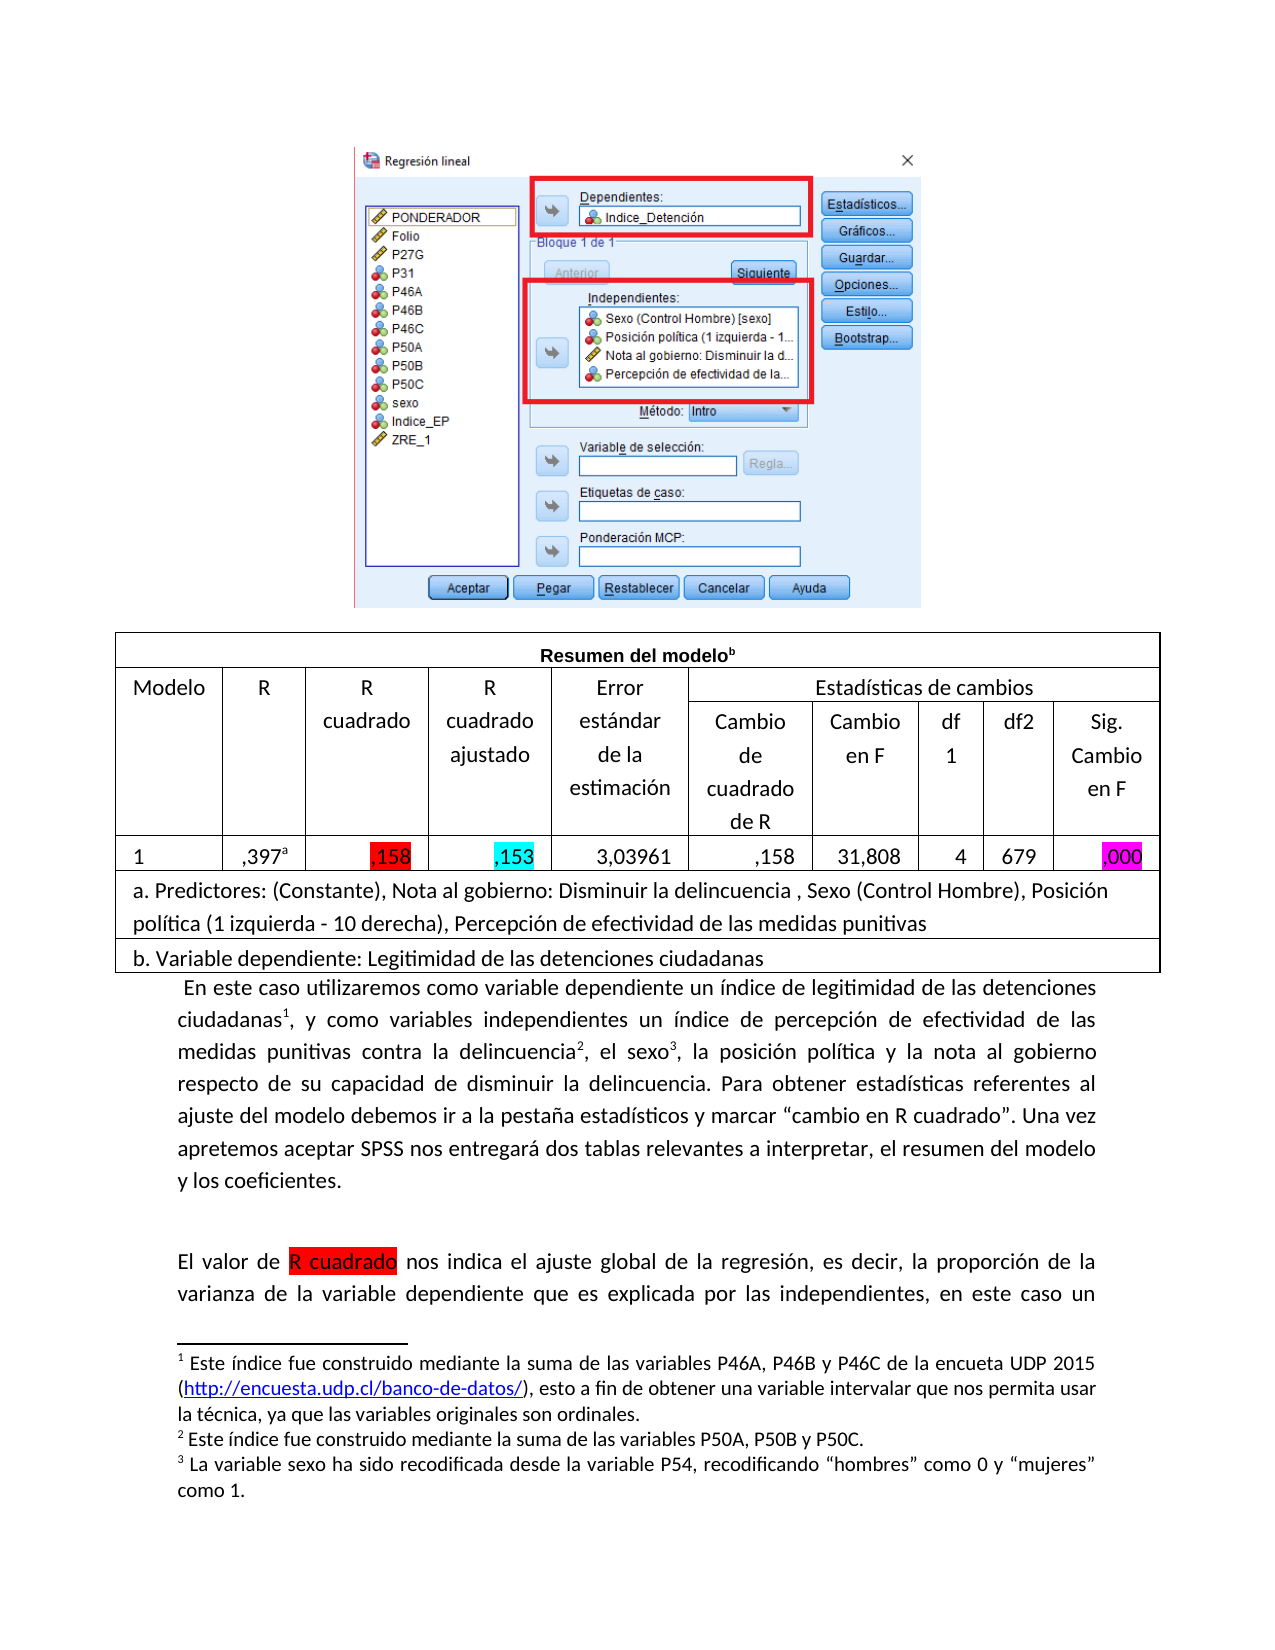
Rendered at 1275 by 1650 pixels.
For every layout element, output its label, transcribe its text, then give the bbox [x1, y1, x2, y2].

picture [354, 147, 921, 608]
table_cell Sig. Cambio en F [1054, 702, 1159, 835]
table_cell b. Variable dependiente: Legitimidad de las detenciones ciudadanas [116, 939, 1159, 972]
table_cell R cuadrado [306, 668, 428, 835]
table_cell 31,808 [813, 836, 918, 870]
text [177, 1247, 1098, 1307]
table_header Resumen del modelob [116, 633, 1159, 667]
table_cell 3,03961 [552, 836, 688, 870]
table_cell 679 [984, 836, 1053, 870]
table_cell R cuadrado ajustado [429, 668, 551, 835]
table_cell a. Predictores: (Constante), Nota al gobierno: Disminuir la delincuencia , Sexo (Control Hombre), Posición política (1 izquierda - 10 derecha), Percepción de efectividad de las medidas punitivas [116, 871, 1159, 937]
table_cell Cambio de cuadrado de R [689, 702, 812, 835]
table_cell ,397a [223, 836, 305, 870]
table_cell ,158 [306, 836, 428, 870]
table_cell 4 [919, 836, 983, 870]
table_cell Modelo [116, 668, 222, 835]
table_cell Estadísticas de cambios [689, 668, 1159, 701]
table_cell ,153 [429, 836, 551, 870]
table_cell ,000 [1054, 836, 1159, 870]
table_cell df1 [919, 702, 983, 835]
table_cell ,158 [689, 836, 812, 870]
table_cell Cambio en F [813, 702, 918, 835]
table_cell R [223, 668, 305, 835]
table_cell 1 [116, 836, 222, 870]
text En este caso utilizaremos como variable dependiente un índice de legitimidad de las detenciones ciudadanas, y como variables independientes un índice de percepción de efectividad de las medidas punitivas contra la delincuencia, el sexo, la posición política y la nota al gobierno respecto de su capacidad de disminuir la delincuencia. Para obtener estadísticas referentes al ajuste del modelo debemos ir a la pestaña estadísticos y marcar “cambio en R cuadrado”. Una vez apretemos aceptar SPSS nos entregará dos tablas relevantes a interpretar, el resumen del modelo y los coeficientes. [177, 973, 1098, 1194]
table_cell df2 [984, 702, 1053, 835]
table_cell Error estándar de la estimación [552, 668, 688, 835]
